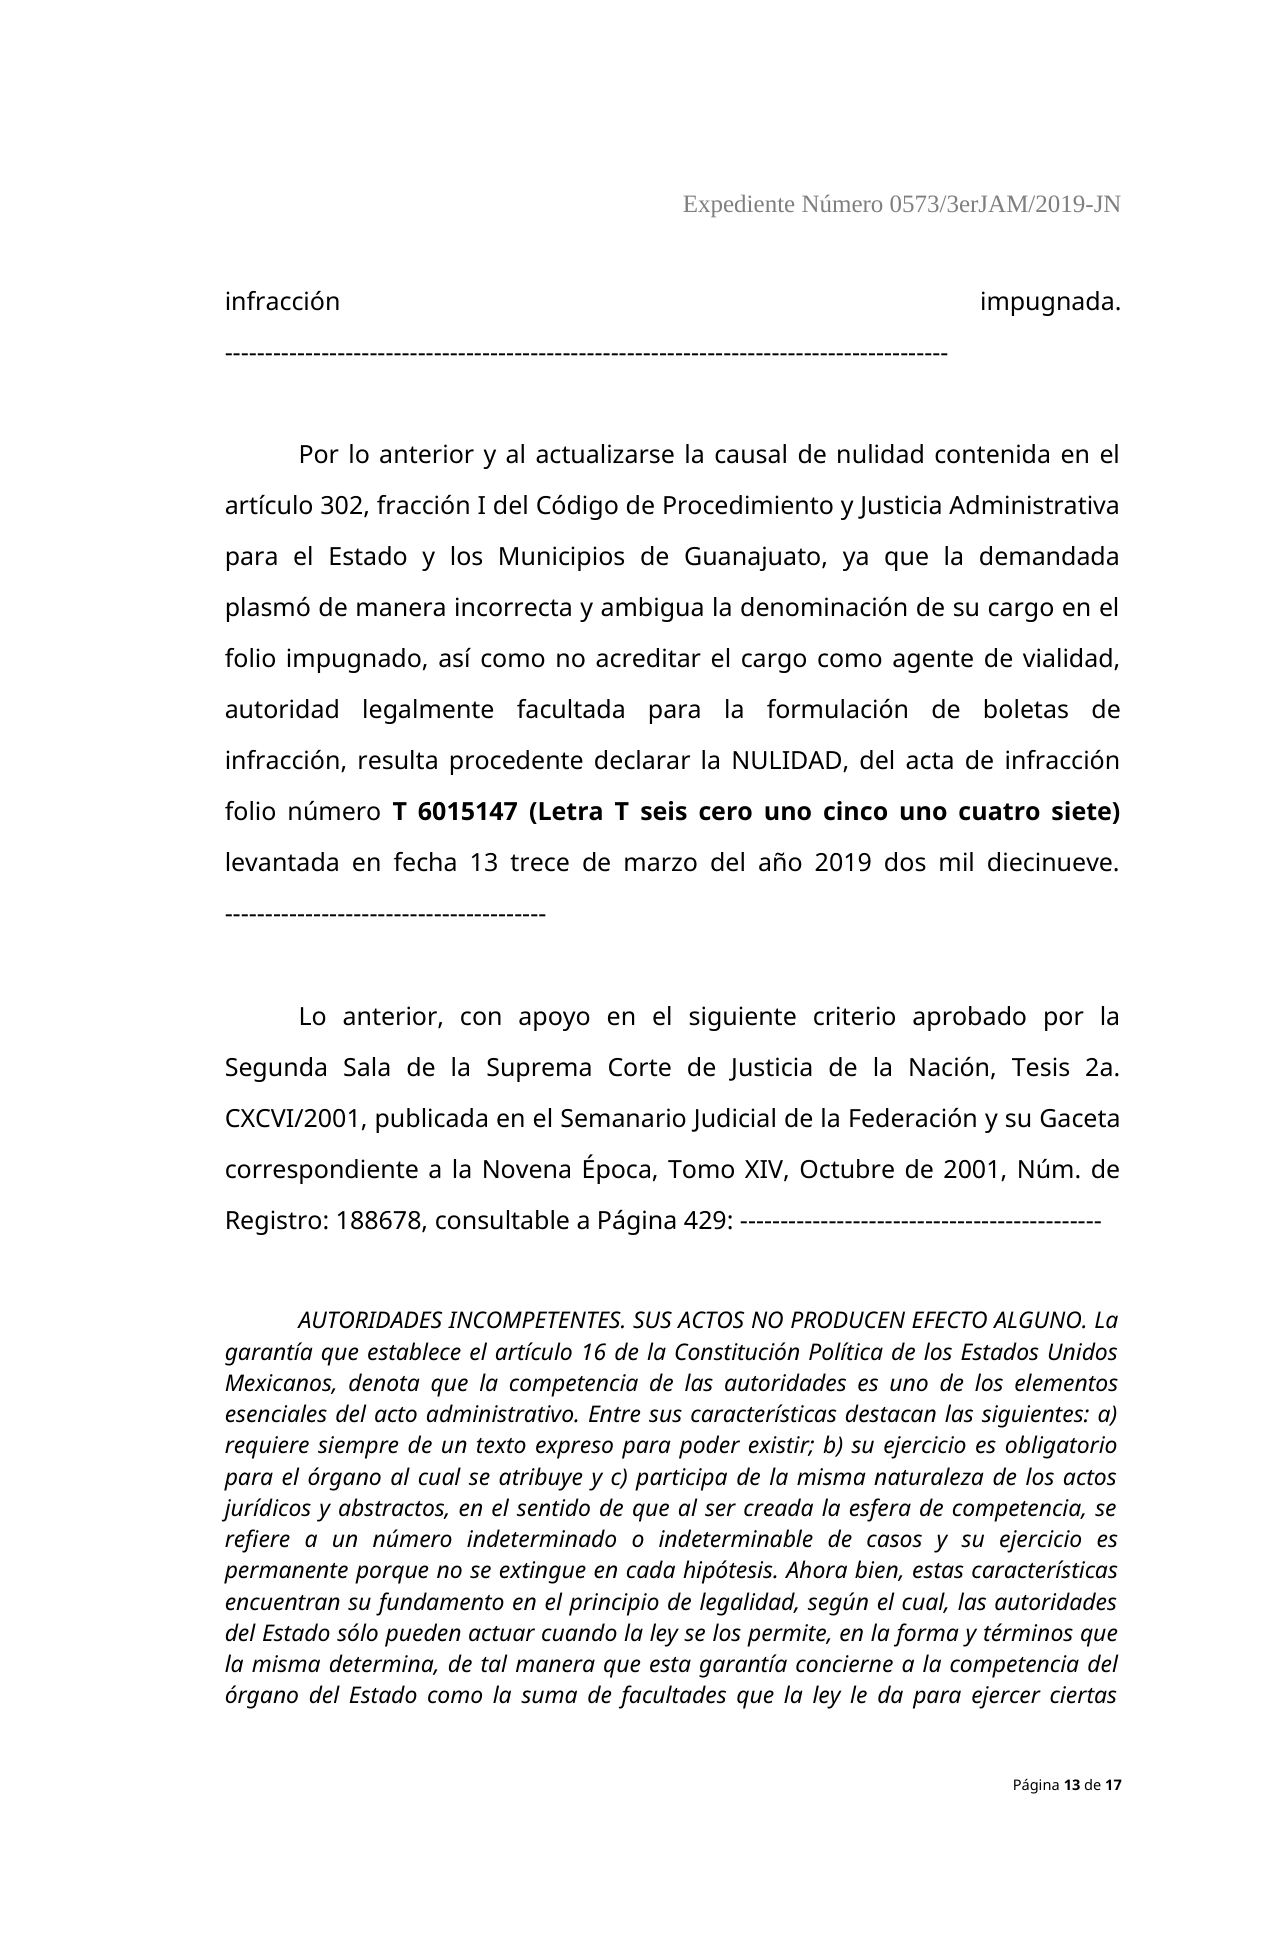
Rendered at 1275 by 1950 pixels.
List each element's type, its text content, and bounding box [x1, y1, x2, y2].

text Por lo anterior y al actualizarse la causal de nulidad contenida en el artículo 302, fracción I del Código de Procedimiento y Justicia Administrativa para el Estado y los Municipios de Guanajuato, ya que la demandada plasmó de manera incorrecta y ambigua la denominación de su cargo en el folio impugnado, así como no acreditar el cargo como agente de vialidad, autoridad legalmente facultada para la formulación de boletas de infracción, resulta procedente declarar la NULIDAD, del acta de infracción folio número T 6015147 (Letra T seis cero uno cinco uno cuatro siete) levantada en fecha 13 trece de marzo del año 2019 dos mil diecinueve. ---------------------------------------- [224, 437, 1121, 930]
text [224, 283, 1121, 369]
text Lo anterior, con apoyo en el siguiente criterio aprobado por la Segunda Sala de la Suprema Corte de Justicia de la Nación, Tesis 2a. CXCVI/2001, publicada en el Semanario Judicial de la Federación y su Gaceta correspondiente a la Novena Época, Tomo XIV, Octubre de 2001, Núm. de Registro: 188678, consultable a Página 429: --------------------------------------------- [224, 998, 1121, 1236]
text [224, 1304, 1121, 1711]
